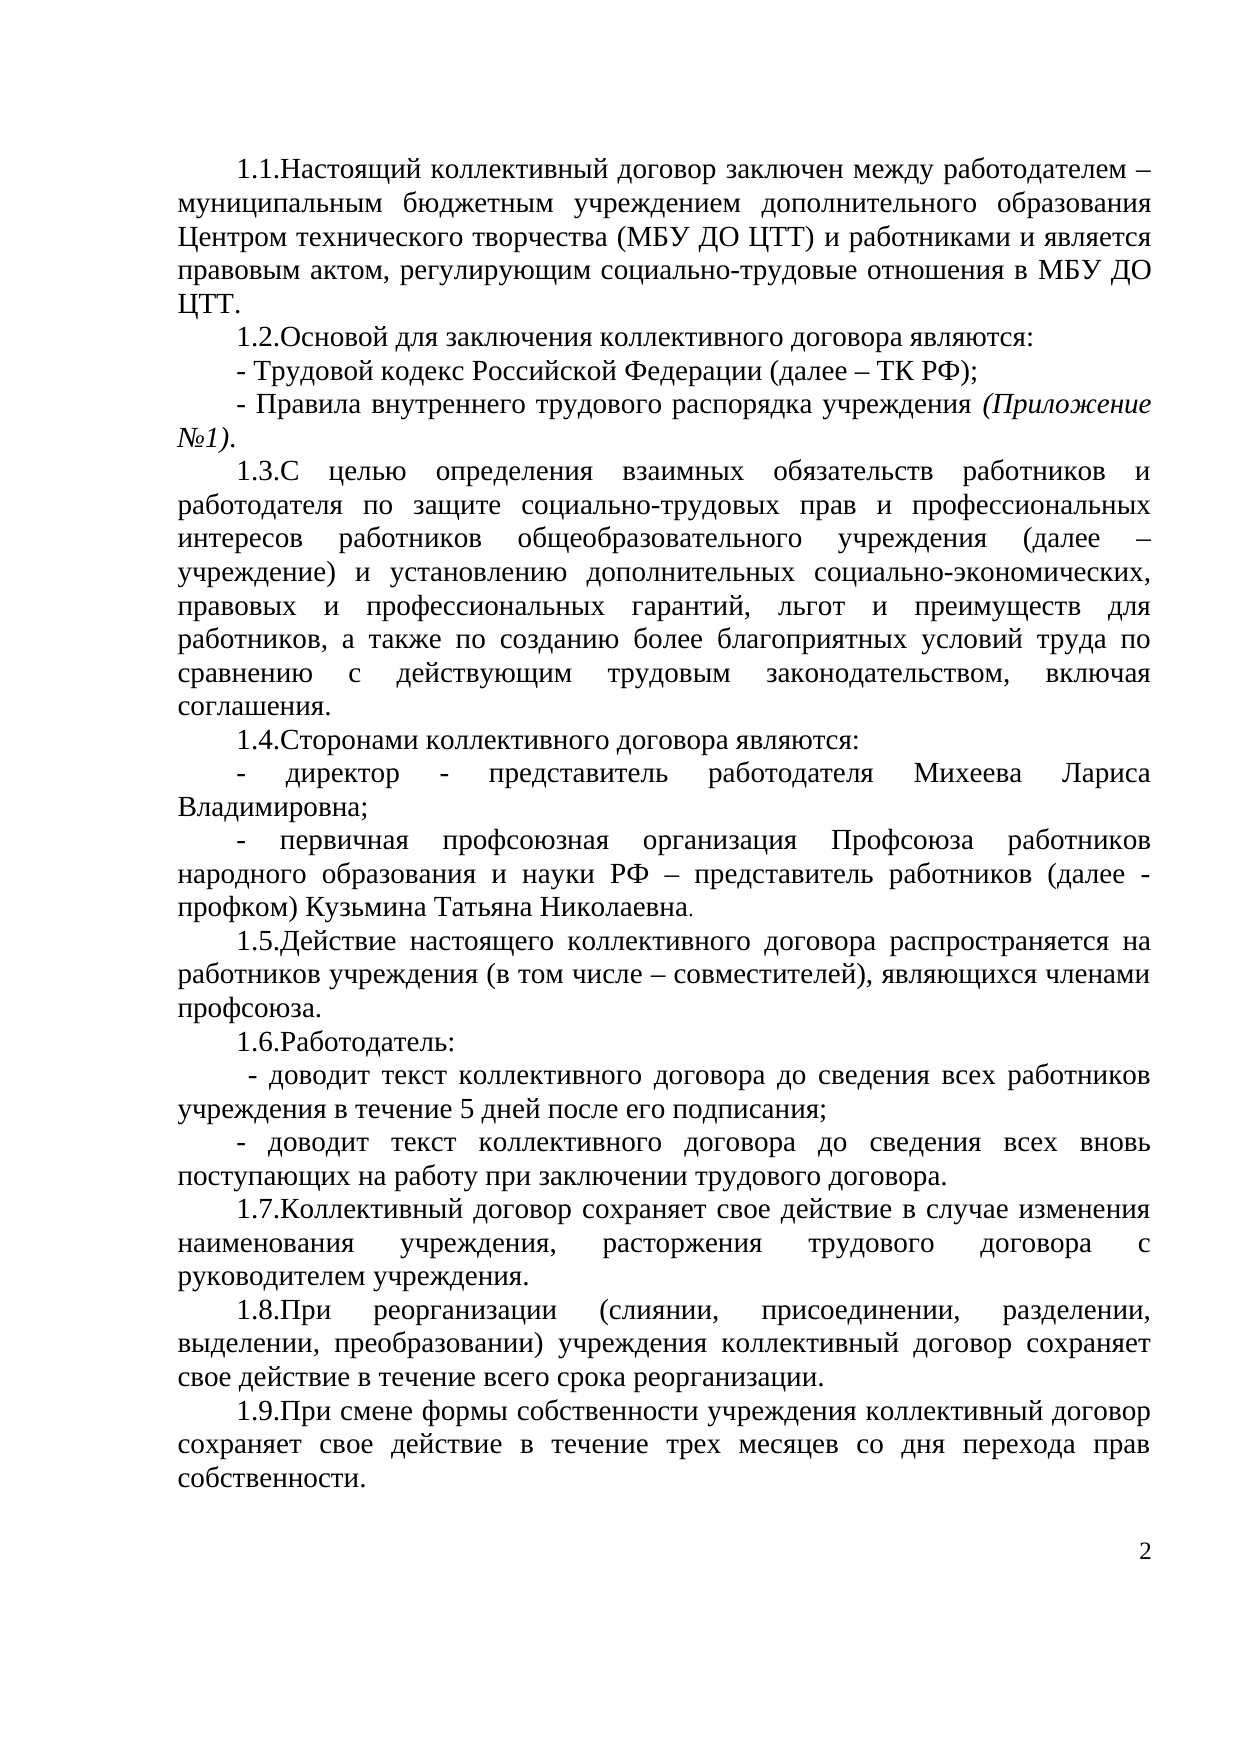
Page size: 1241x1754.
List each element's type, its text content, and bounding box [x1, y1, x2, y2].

text - доводит текст коллективного договора до сведения всех работников учреждения в течение 5 дней после его подписания; [177, 1057, 1152, 1124]
text 1.4.Сторонами коллективного договора являются: [177, 722, 1152, 755]
text - директор - представитель работодателя Михеева Лариса Владимировна; [177, 755, 1152, 822]
text - первичная профсоюзная организация Профсоюза работников народного образования и науки РФ – представитель работников (далее - профком) Кузьмина Татьяна Николаевна. [177, 822, 1152, 923]
text - доводит текст коллективного договора до сведения всех вновь поступающих на работу при заключении трудового договора. [177, 1124, 1152, 1191]
text - Трудовой кодекс Российской Федерации (далее – ТК РФ); [177, 353, 1152, 386]
text 1.5.Действие настоящего коллективного договора распространяется на работников учреждения (в том числе – совместителей), являющихся членами профсоюза. [177, 923, 1152, 1024]
text 1.8.При реорганизации (слиянии, присоединении, разделении, выделении, преобразовании) учреждения коллективный договор сохраняет свое действие в течение всего срока реорганизации. [177, 1292, 1152, 1393]
text 1.3.С целью определения взаимных обязательств работников и работодателя по защите социально-трудовых прав и профессиональных интересов работников общеобразовательного учреждения (далее – учреждение) и установлению дополнительных социально-экономических, правовых и профессиональных гарантий, льгот и преимуществ для работников, а также по созданию более благоприятных условий труда по сравнению с действующим трудовым законодательством, включая соглашения. [177, 453, 1152, 722]
text - Правила внутреннего трудового распорядка учреждения (Приложение №1). [177, 386, 1152, 453]
text 1.2.Основой для заключения коллективного договора являются: [177, 319, 1152, 353]
text 1.1.Настоящий коллективный договор заключен между работодателем – муниципальным бюджетным учреждением дополнительного образования Центром технического творчества (МБУ ДО ЦТТ) и работниками и является правовым актом, регулирующим социально-трудовые отношения в МБУ ДО ЦТТ. [177, 152, 1152, 319]
text 1.9.При смене формы собственности учреждения коллективный договор сохраняет свое действие в течение трех месяцев со дня перехода прав собственности. [177, 1393, 1152, 1493]
text 1.6.Работодатель: [177, 1024, 1152, 1057]
text 1.7.Коллективный договор сохраняет свое действие в случае изменения наименования учреждения, расторжения трудового договора с руководителем учреждения. [177, 1191, 1152, 1292]
